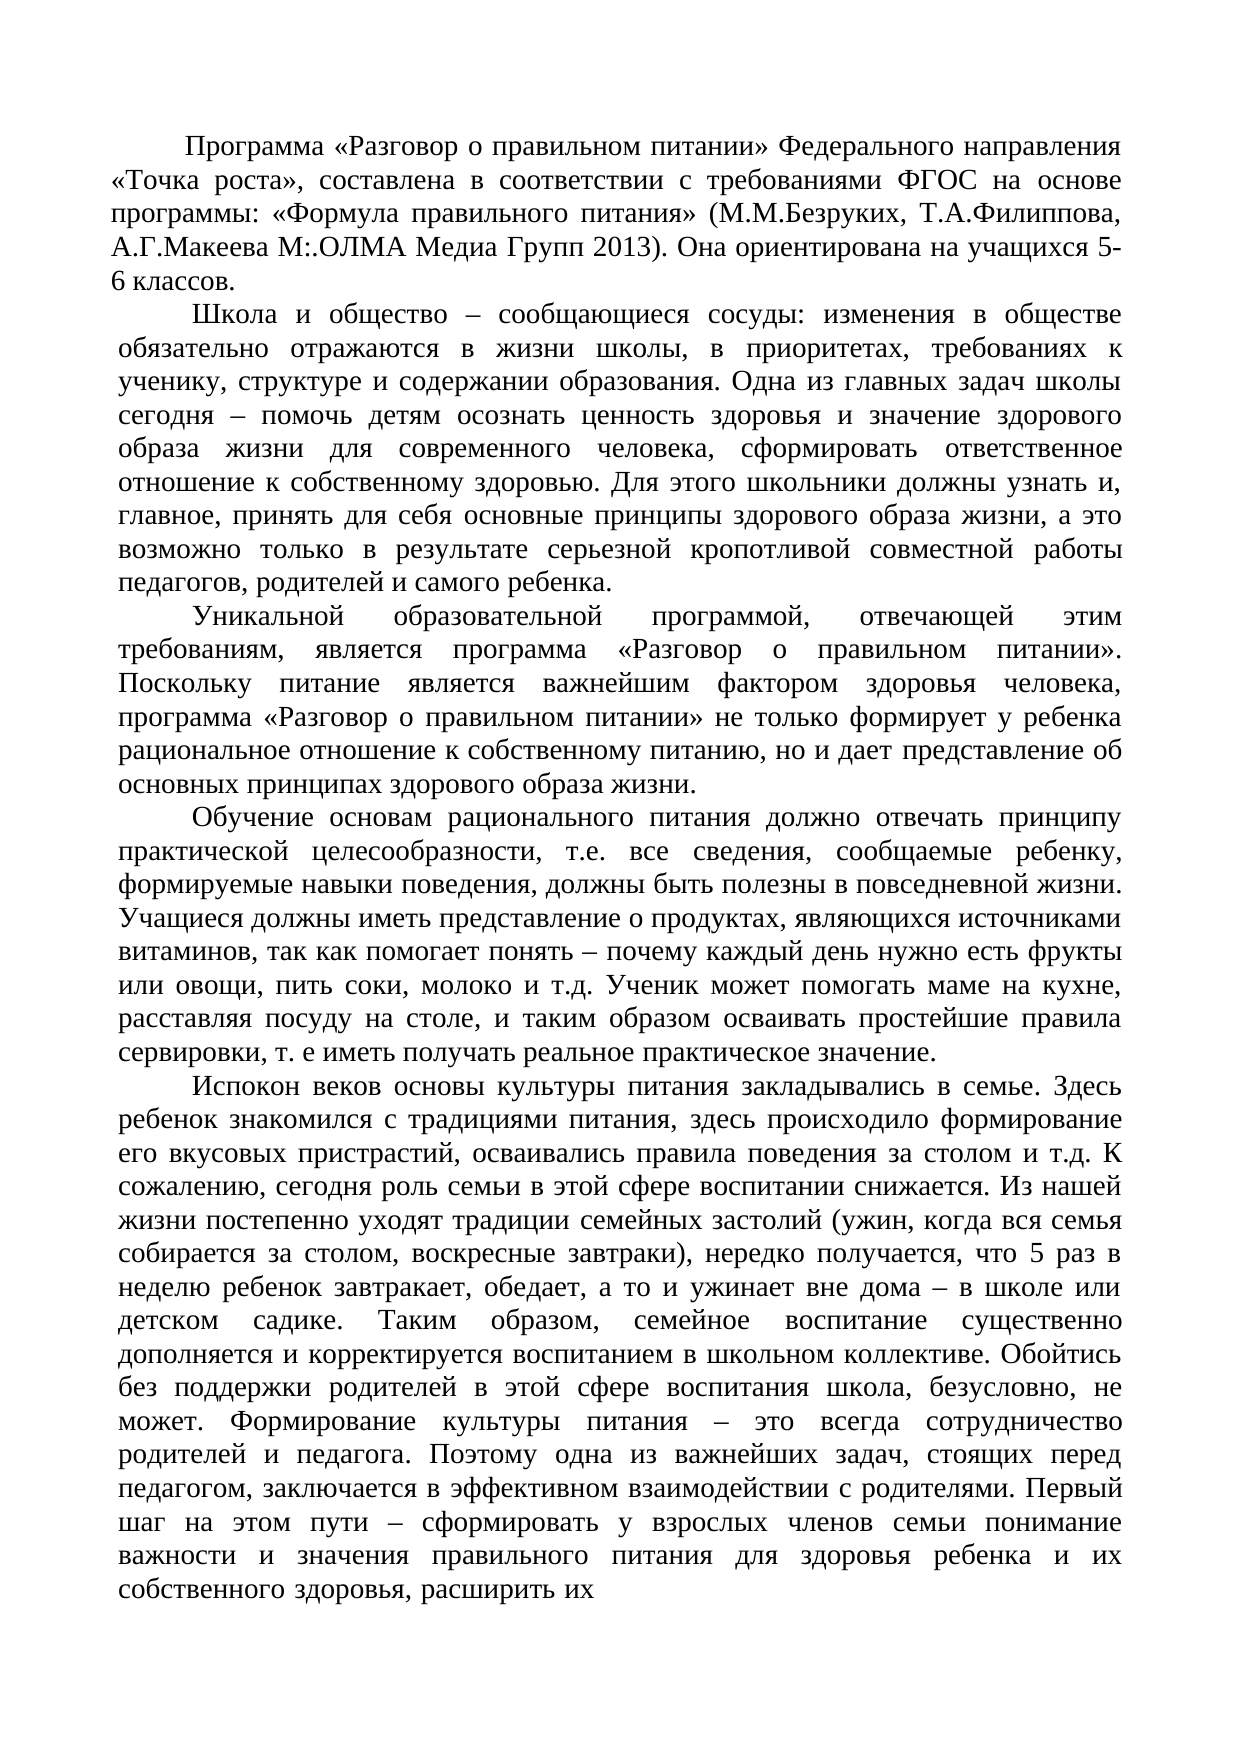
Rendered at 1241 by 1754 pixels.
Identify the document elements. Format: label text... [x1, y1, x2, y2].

text Программа «Разговор о правильном питании» Федерального направления «Точка роста», составлена в соответствии с требованиями ФГОС на основе программы: «Формула правильного питания» (М.М.Безруких, Т.А.Филиппова, А.Г.Макеева М:.ОЛМА Медиа Групп 2013). Она ориентирована на учащихся 5-6 классов. [111, 128, 1122, 296]
text Испокон веков основы культуры питания закладывались в семье. Здесь ребенок знакомился с традициями питания, здесь происходило формирование его вкусовых пристрастий, осваивались правила поведения за столом и т.д. К сожалению, сегодня роль семьи в этой сфере воспитании снижается. Из нашей жизни постепенно уходят традиции семейных застолий (ужин, когда вся семья собирается за столом, воскресные завтраки), нередко получается, что 5 раз в неделю ребенок завтракает, обедает, а то и ужинает вне дома – в школе или детском садике. Таким образом, семейное воспитание существенно дополняется и корректируется воспитанием в школьном коллективе. Обойтись без поддержки родителей в этой сфере воспитания школа, безусловно, не может. Формирование культуры питания – это всегда сотрудничество родителей и педагога. Поэтому одна из важнейших задач, стоящих перед педагогом, заключается в эффективном взаимодействии с родителями. Первый шаг на этом пути – сформировать у взрослых членов семьи понимание важности и значения правильного питания для здоровья ребенка и их собственного здоровья, расширить их [118, 1068, 1123, 1604]
text Уникальной образовательной программой, отвечающей этим требованиям, является программа «Разговор о правильном питании». Поскольку питание является важнейшим фактором здоровья человека, программа «Разговор о правильном питании» не только формирует у ребенка рациональное отношение к собственному питанию, но и дает представление об основных принципах здорового образа жизни. [118, 598, 1122, 799]
text Школа и общество – сообщающиеся сосуды: изменения в обществе обязательно отражаются в жизни школы, в приоритетах, требованиях к ученику, структуре и содержании образования. Одна из главных задач школы сегодня – помочь детям осознать ценность здоровья и значение здорового образа жизни для современного человека, сформировать ответственное отношение к собственному здоровью. Для этого школьники должны узнать и, главное, принять для себя основные принципы здорового образа жизни, а это возможно только в результате серьезной кропотливой совместной работы педагогов, родителей и самого ребенка. [118, 296, 1123, 598]
text Обучение основам рационального питания должно отвечать принципу практической целесообразности, т.е. все сведения, сообщаемые ребенку, формируемые навыки поведения, должны быть полезны в повседневной жизни. Учащиеся должны иметь представление о продуктах, являющихся источниками витаминов, так как помогает понять – почему каждый день нужно есть фрукты или овощи, пить соки, молоко и т.д. Ученик может помогать маме на кухне, расставляя посуду на столе, и таким образом осваивать простейшие правила сервировки, т. е иметь получать реальное практическое значение. [118, 799, 1123, 1068]
